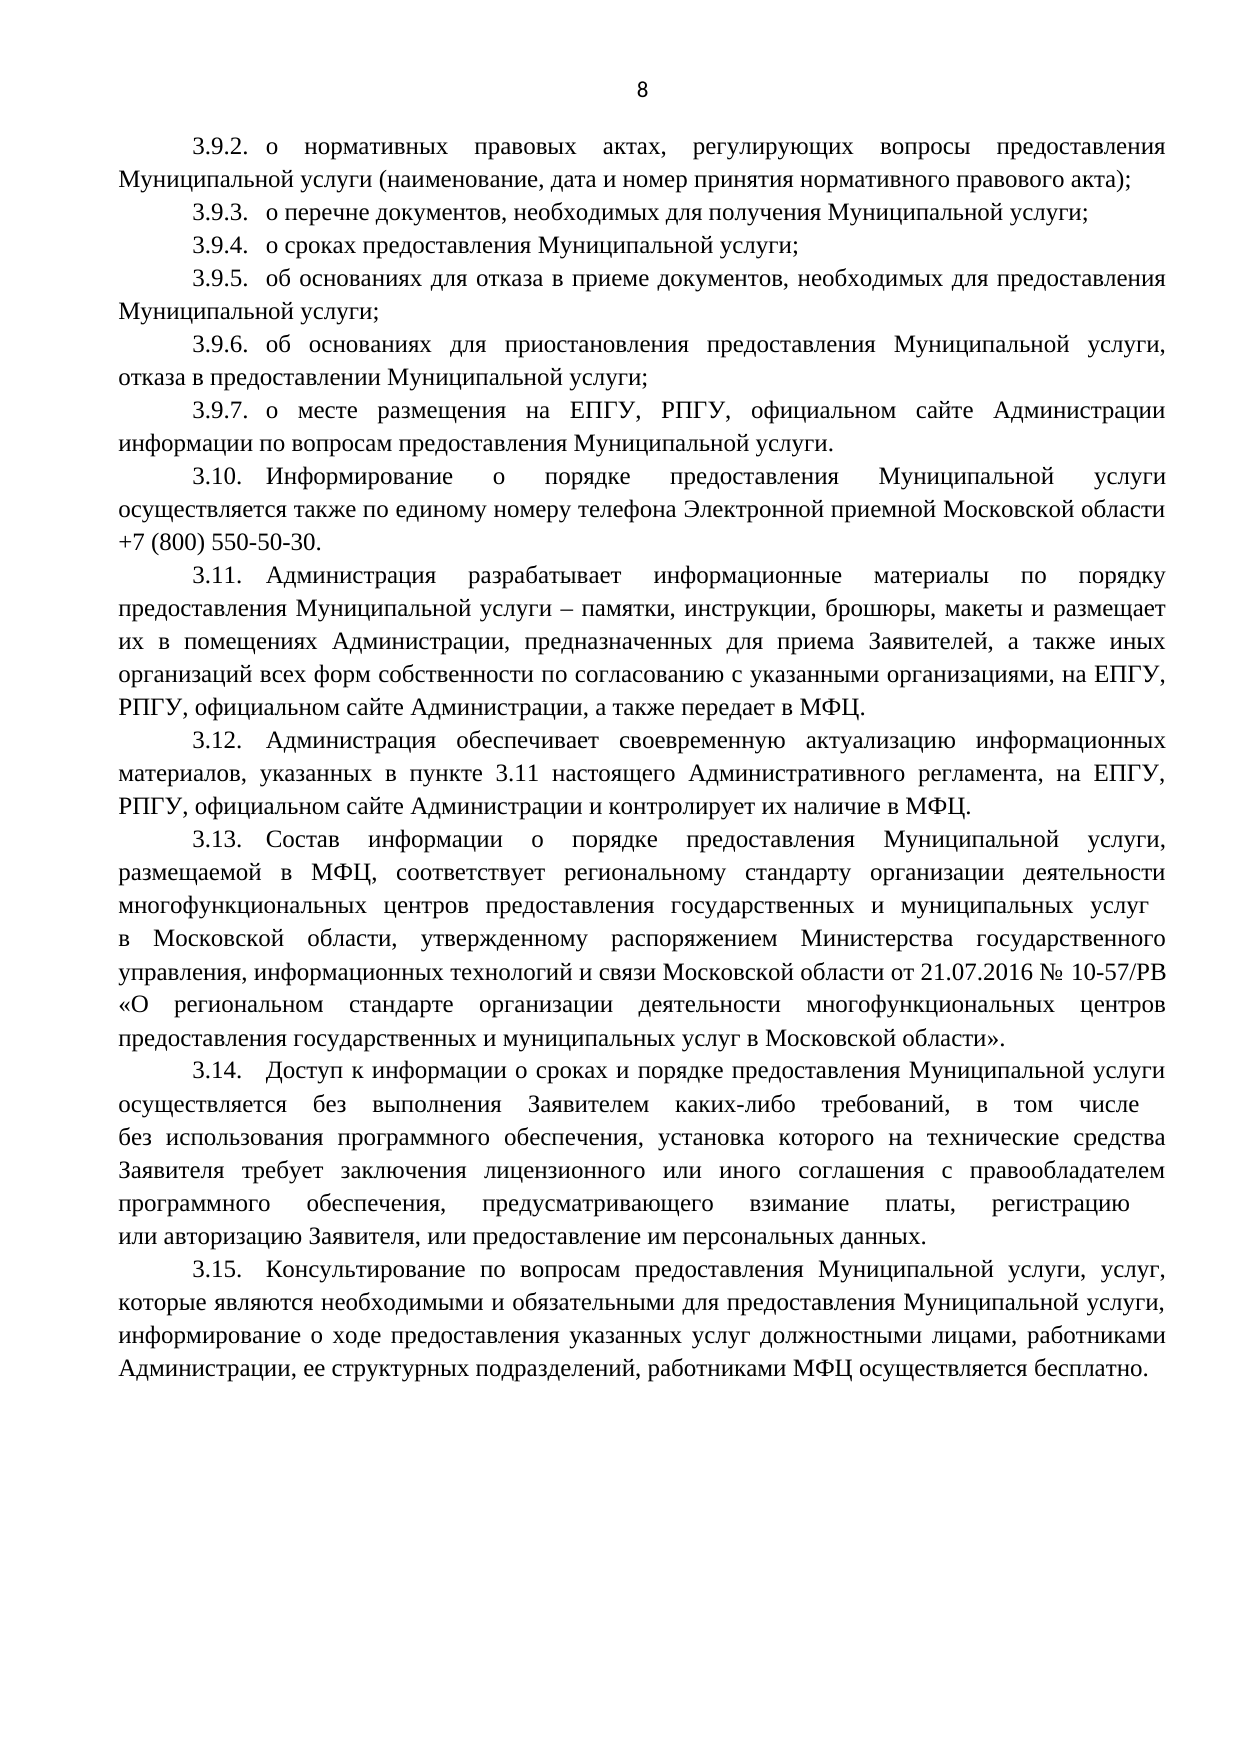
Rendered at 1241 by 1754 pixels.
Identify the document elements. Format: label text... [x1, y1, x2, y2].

list Доступ к информации о сроках и порядке предоставления Муниципальной услуги осуществляется без выполнения Заявителем каких-либо требований, в том числе без использования программного обеспечения, установка которого на технические средства Заявителя требует заключения лицензионного или иного соглашения с правообладателем программного обеспечения, предусматривающего взимание платы, регистрацию или авторизацию Заявителя, или предоставление им персональных данных. [118, 1056, 1167, 1249]
list о нормативных правовых актах, регулирующих вопросы предоставления Муниципальной услуги (наименование, дата и номер принятия нормативного правового акта); [118, 131, 1167, 193]
list Администрация обеспечивает своевременную актуализацию информационных материалов, указанных в пункте 3.11 настоящего Административного регламента, на ЕПГУ, РПГУ, официальном сайте Администрации и контролирует их наличие в МФЦ. [118, 725, 1167, 820]
list о перечне документов, необходимых для получения Муниципальной услуги; [118, 197, 1167, 226]
list о сроках предоставления Муниципальной услуги; [118, 230, 1167, 259]
list Информирование о порядке предоставления Муниципальной услуги осуществляется также по единому номеру телефона Электронной приемной Московской области +7 (800) 550-50-30. [118, 461, 1167, 556]
list Консультирование по вопросам предоставления Муниципальной услуги, услуг, которые являются необходимыми и обязательными для предоставления Муниципальной услуги, информирование о ходе предоставления указанных услуг должностными лицами, работниками Администрации, ее структурных подразделений, работниками МФЦ осуществляется бесплатно. [118, 1254, 1167, 1382]
list об основаниях для приостановления предоставления Муниципальной услуги, отказа в предоставлении Муниципальной услуги; [118, 329, 1167, 391]
list Администрация разрабатывает информационные материалы по порядку предоставления Муниципальной услуги – памятки, инструкции, брошюры, макеты и размещает их в помещениях Администрации, предназначенных для приема Заявителей, а также иных организаций всех форм собственности по согласованию с указанными организациями, на ЕПГУ, РПГУ, официальном сайте Администрации, а также передает в МФЦ. [118, 560, 1167, 721]
list об основаниях для отказа в приеме документов, необходимых для предоставления Муниципальной услуги; [118, 263, 1167, 325]
list Состав информации о порядке предоставления Муниципальной услуги, размещаемой в МФЦ, соответствует региональному стандарту организации деятельности многофункциональных центров предоставления государственных и муниципальных услуг в Московской области, утвержденному распоряжением Министерства государственного управления, информационных технологий и связи Московской области от 21.07.2016 № 10-57/РВ «О региональном стандарте организации деятельности многофункциональных центров предоставления государственных и муниципальных услуг в Московской области». [118, 824, 1167, 1051]
list о месте размещения на ЕПГУ, РПГУ, официальном сайте Администрации информации по вопросам предоставления Муниципальной услуги. [118, 395, 1167, 457]
